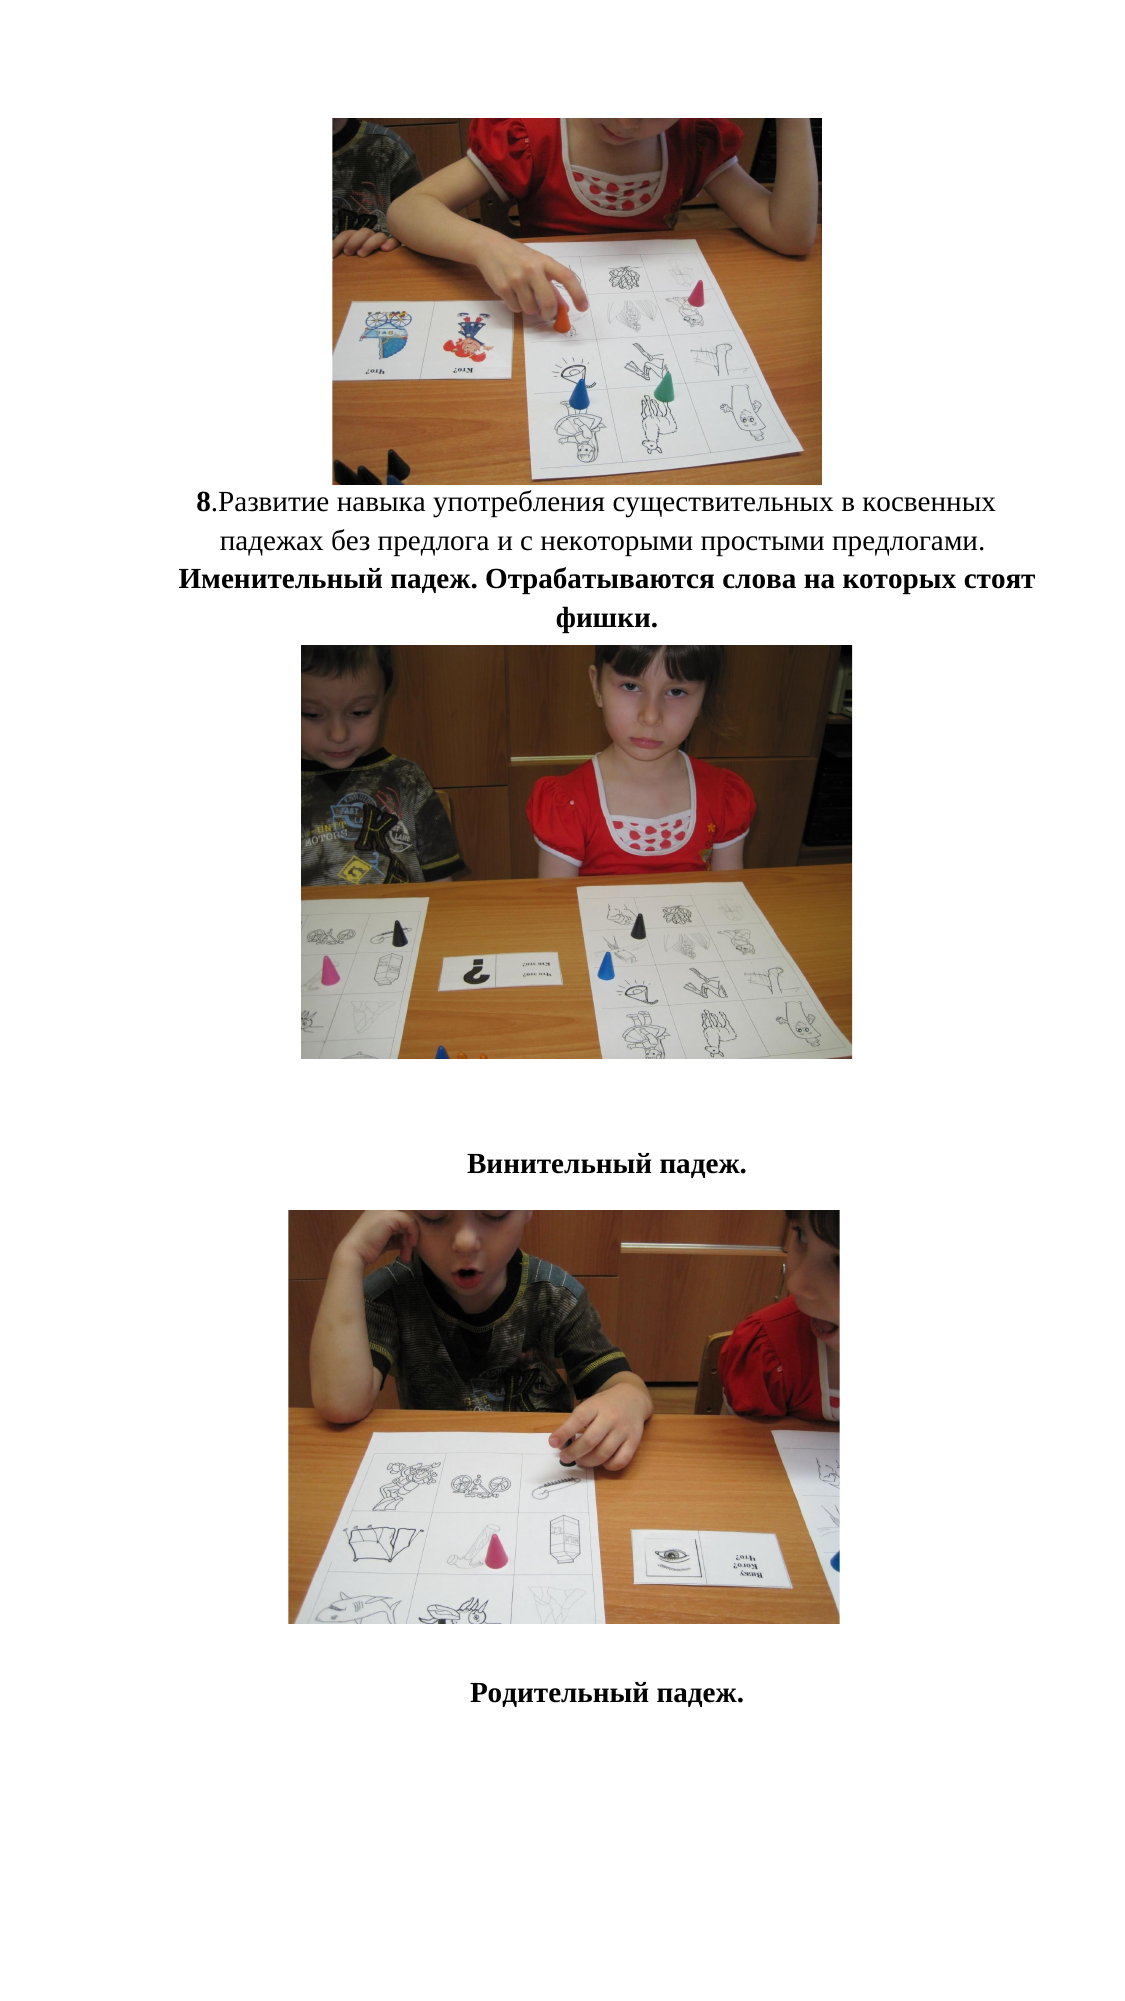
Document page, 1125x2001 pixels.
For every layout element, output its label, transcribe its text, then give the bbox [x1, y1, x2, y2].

text Винительный падеж. [177, 1147, 1036, 1180]
text падежах без предлога и с некоторыми простыми предлогами. [177, 523, 1036, 556]
picture [332, 118, 822, 485]
picture [301, 645, 853, 1059]
text Именительный падеж. Отрабатываются слова на которых стоят фишки. [177, 561, 1036, 633]
text 8.Развитие навыка употребления существительных в косвенных [177, 484, 1036, 518]
picture [288, 1210, 840, 1624]
text Родительный падеж. [177, 1675, 1036, 1708]
